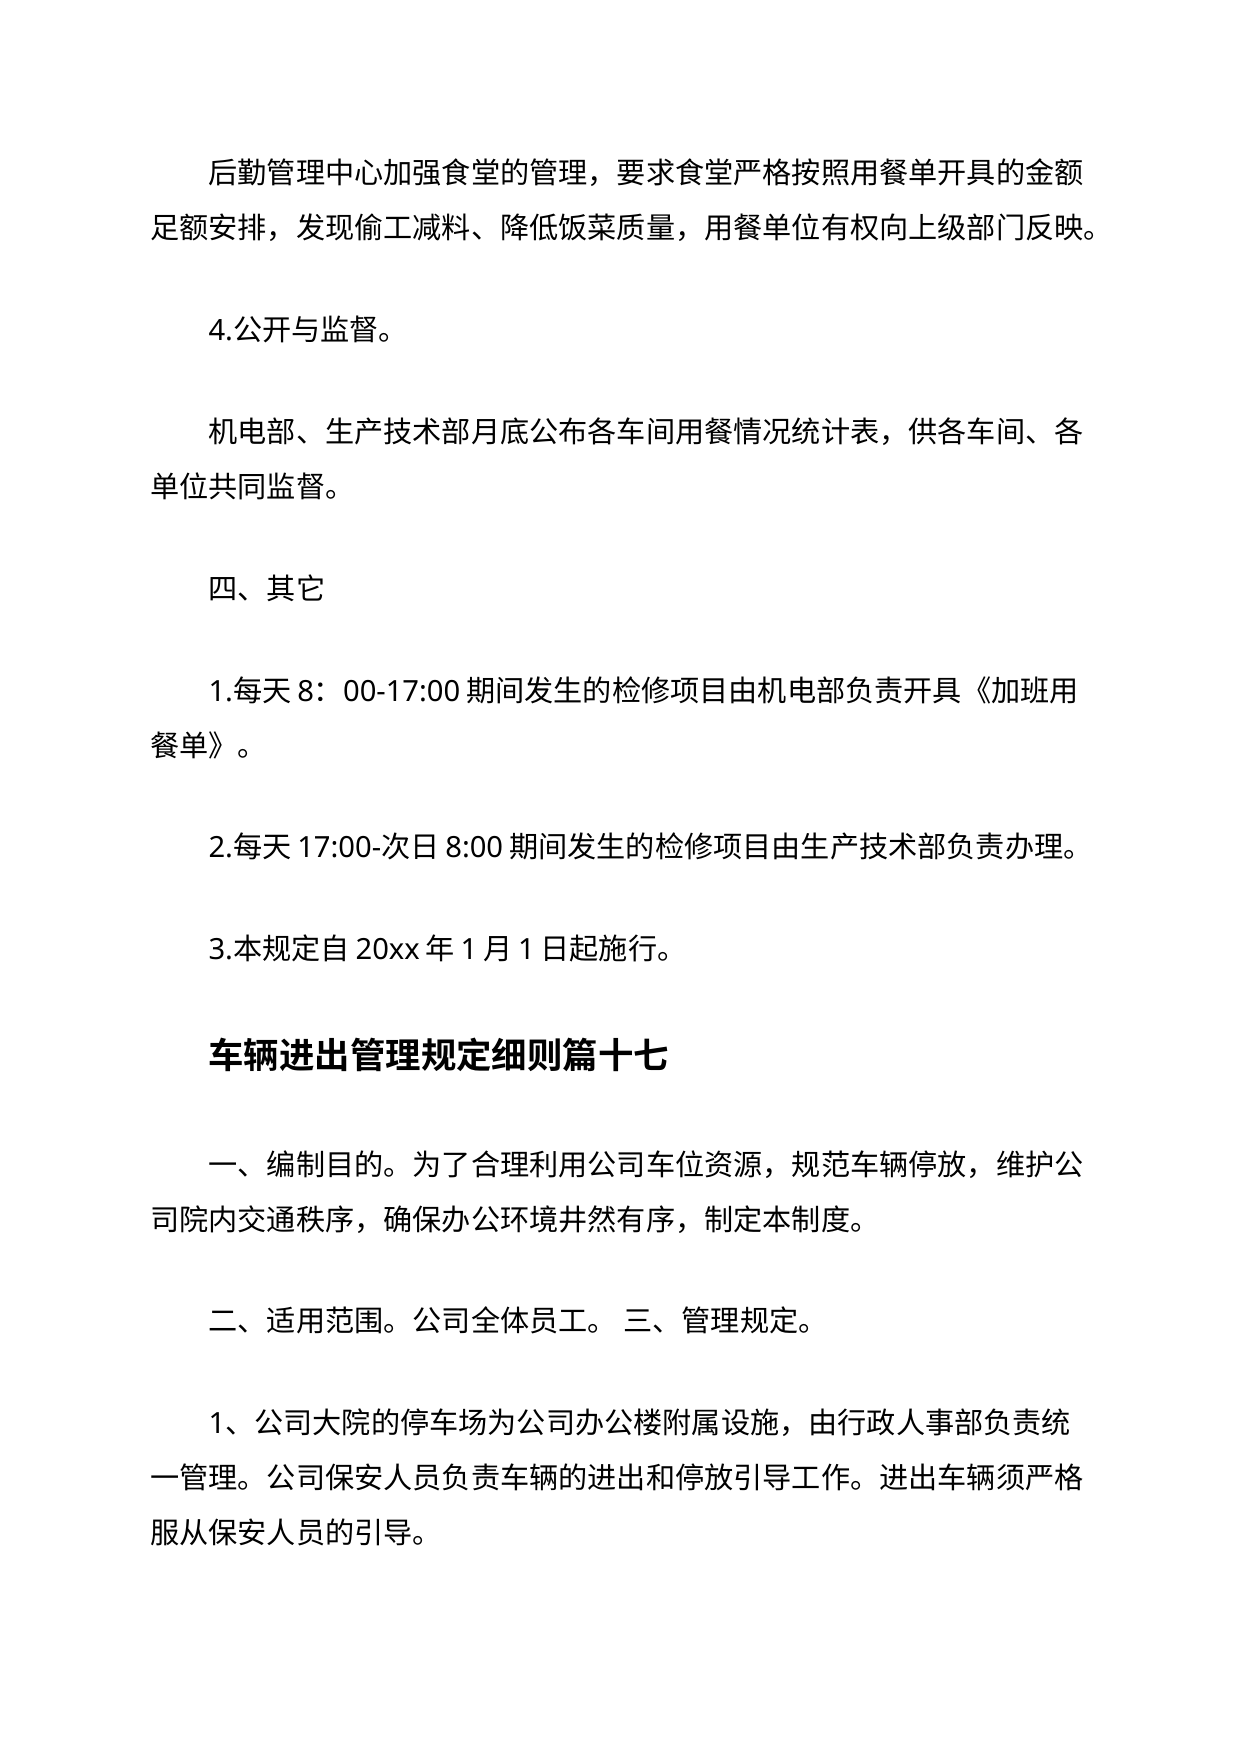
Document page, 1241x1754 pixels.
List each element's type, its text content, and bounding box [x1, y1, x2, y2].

text 四、其它 [150, 565, 1090, 608]
text 后勤管理中心加强食堂的管理，要求食堂严格按照用餐单开具的金额足额安排，发现偷工减料、降低饭菜质量，用餐单位有权向上级部门反映。 [150, 150, 1090, 247]
text 机电部、生产技术部月底公布各车间用餐情况统计表，供各车间、各单位共同监督。 [150, 409, 1090, 506]
text 1、公司大院的停车场为公司办公楼附属设施，由行政人事部负责统一管理。公司保安人员负责车辆的进出和停放引导工作。进出车辆须严格服从保安人员的引导。 [150, 1400, 1090, 1552]
text 二、适用范围。公司全体员工。 三、管理规定。 [150, 1298, 1090, 1340]
text 4.公开与监督。 [150, 307, 1090, 349]
text 3.本规定自20xx年1月1日起施行。 [150, 926, 1090, 968]
text 一、编制目的。为了合理利用公司车位资源，规范车辆停放，维护公司院内交通秩序，确保办公环境井然有序，制定本制度。 [150, 1141, 1090, 1238]
text 1.每天8：00-17:00期间发生的检修项目由机电部负责开具《加班用餐单》。 [150, 667, 1090, 764]
text 2.每天17:00-次日8:00期间发生的检修项目由生产技术部负责办理。 [150, 824, 1090, 866]
text 车辆进出管理规定细则篇十七 [150, 1028, 1090, 1079]
